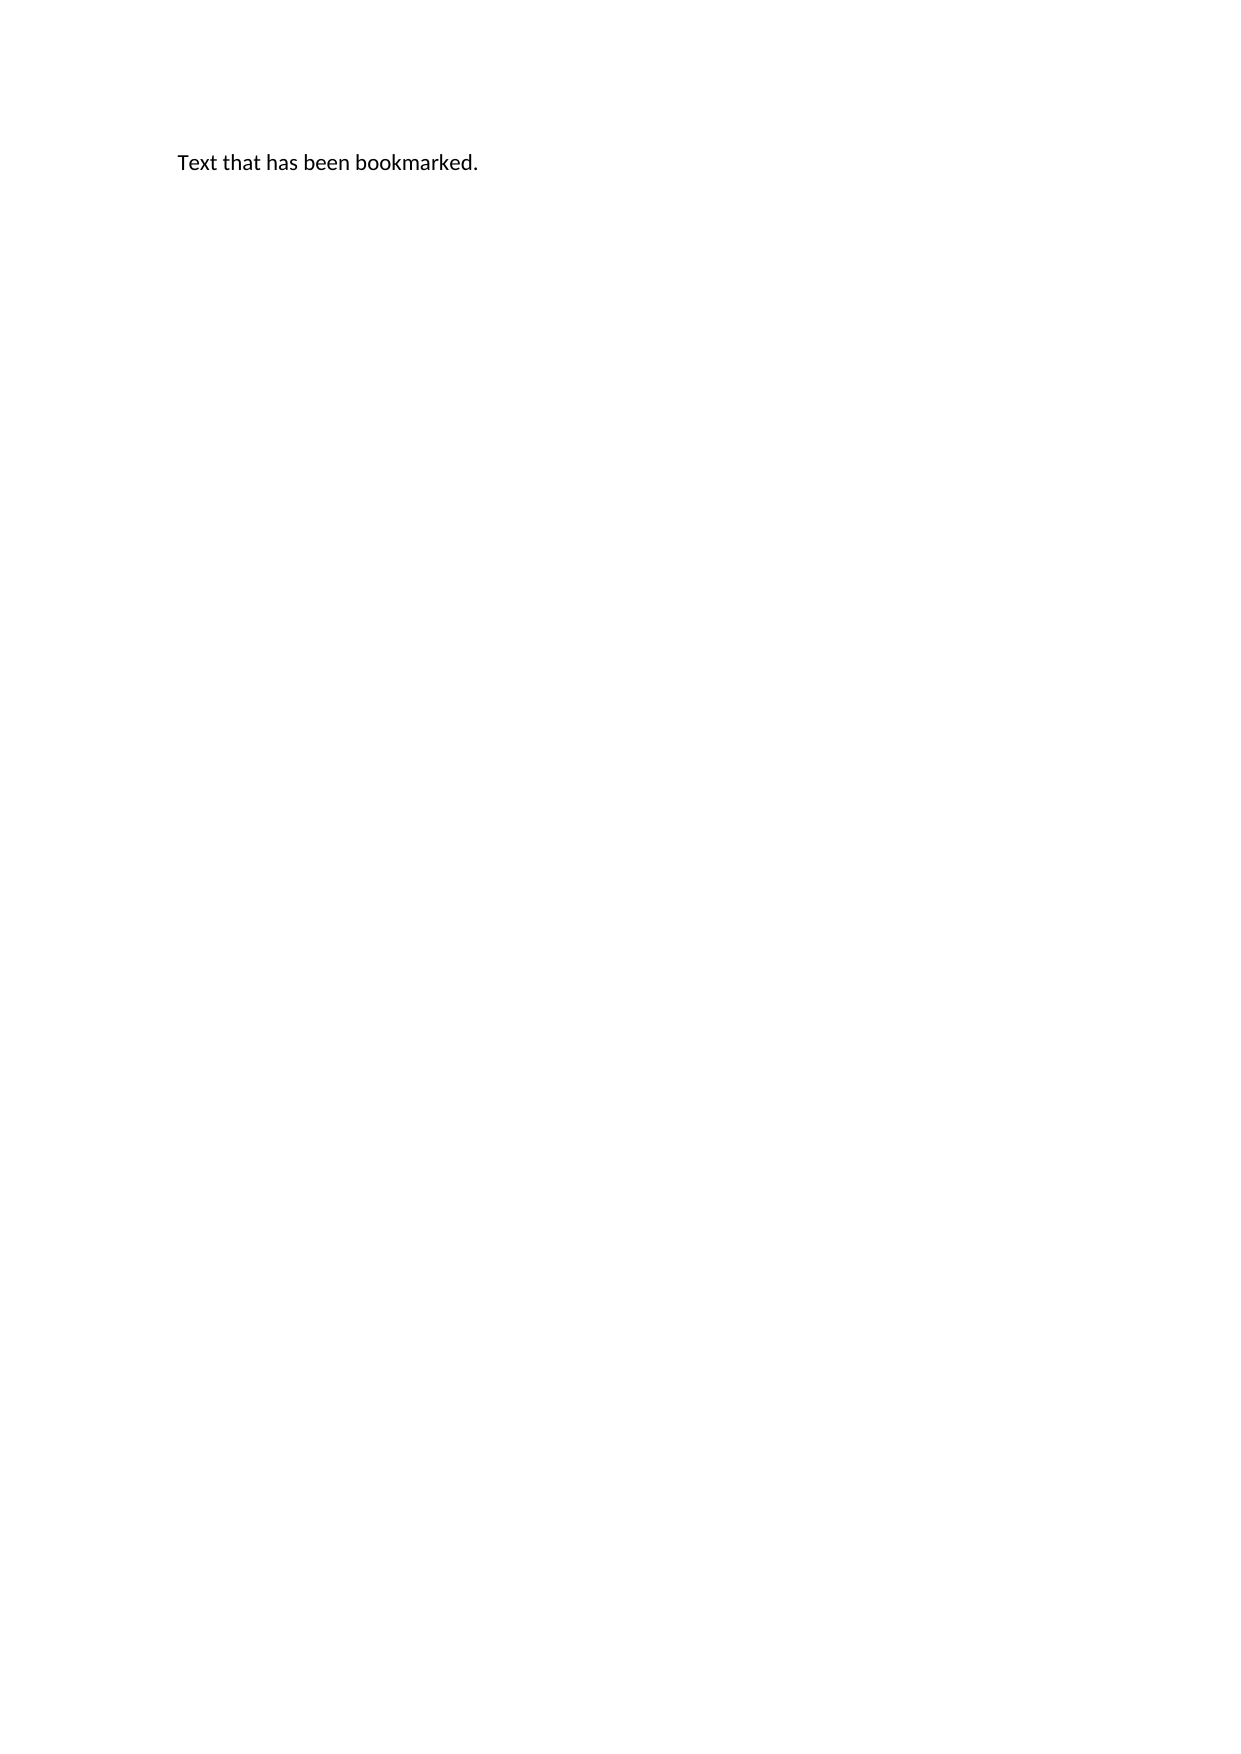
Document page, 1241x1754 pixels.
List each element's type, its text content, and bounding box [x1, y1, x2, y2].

text Text that has been bookmarked. [177, 148, 1063, 176]
